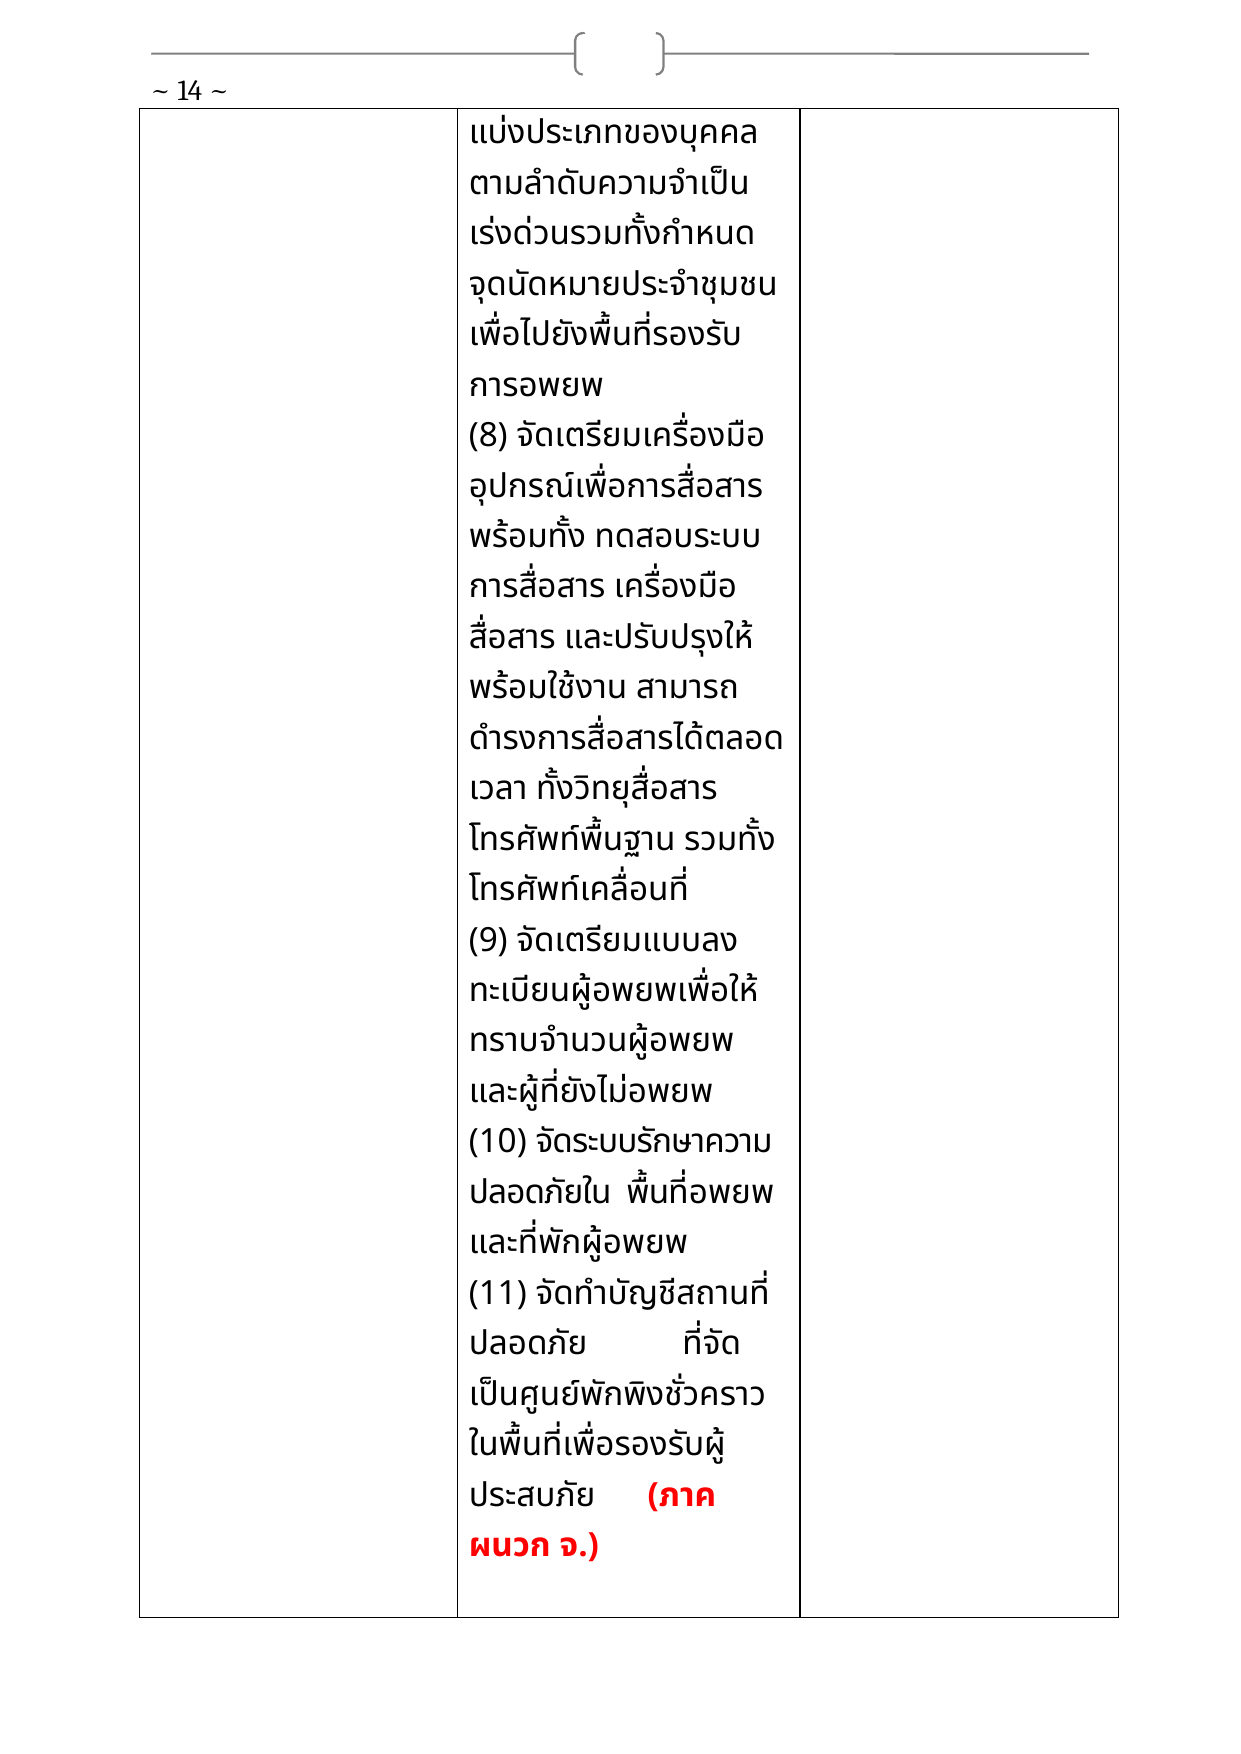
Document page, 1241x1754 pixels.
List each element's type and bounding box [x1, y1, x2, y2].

table_cell [801, 109, 1118, 1617]
table_cell [140, 109, 457, 1617]
table_cell [458, 109, 799, 1617]
